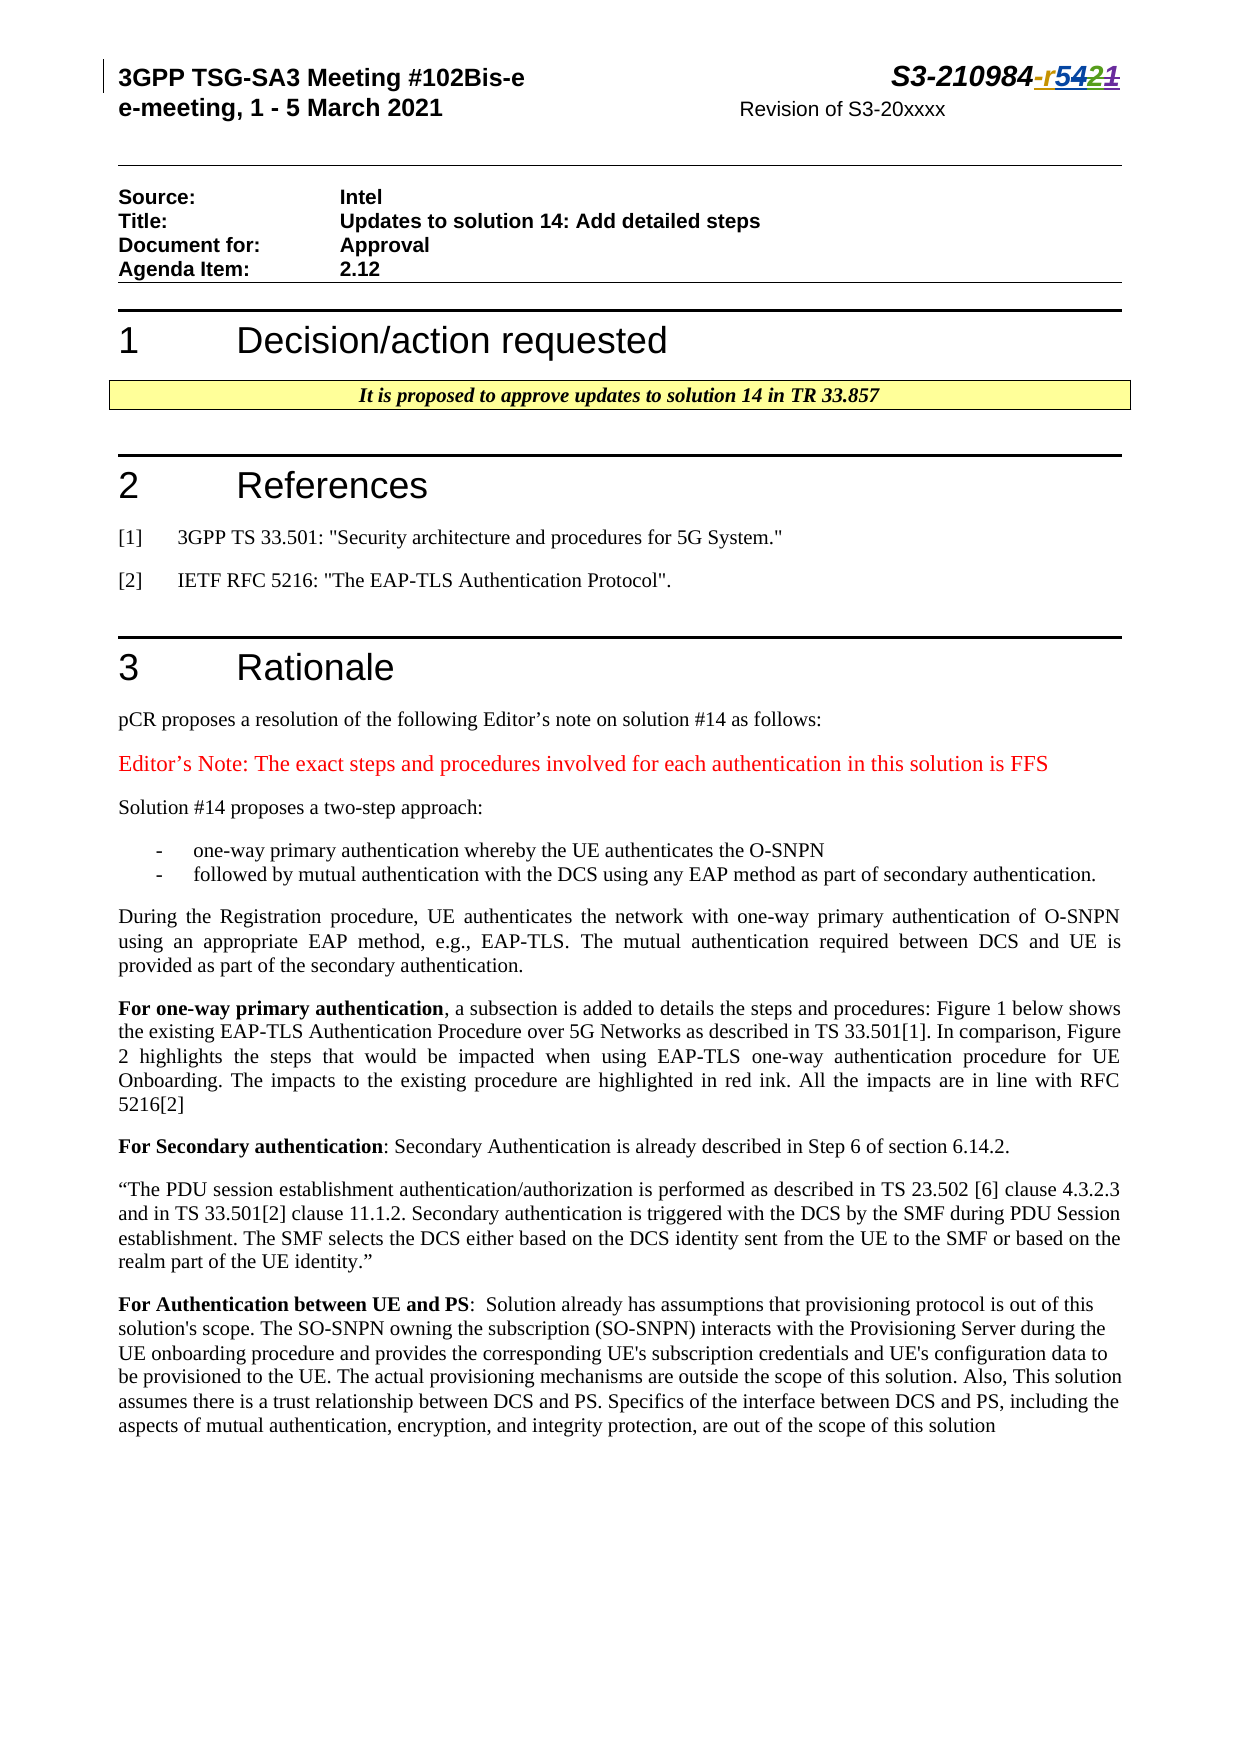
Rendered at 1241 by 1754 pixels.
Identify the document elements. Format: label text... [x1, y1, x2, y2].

text For one-way primary authentication, a subsection is added to details the steps and procedures: Figure 1 below shows the existing EAP-TLS Authentication Procedure over 5G Networks as described in TS 33.501[1]. In comparison, Figure 2 highlights the steps that would be impacted when using EAP-TLS one-way authentication procedure for UE Onboarding. The impacts to the existing procedure are highlighted in red ink. All the impacts are in line with RFC 5216[2] [118, 995, 1122, 1116]
subtitle 1 Decision/action requested [118, 312, 1122, 361]
list one-way primary authentication whereby the UE authenticates the O-SNPN [156, 838, 1122, 862]
text Document for: Approval [118, 232, 1122, 256]
text Solution #14 proposes a two-step approach: [118, 795, 1122, 819]
text During the Registration procedure, UE authenticates the network with one-way primary authentication of O-SNPN using an appropriate EAP method, e.g., EAP-TLS. The mutual authentication required between DCS and UE is provided as part of the secondary authentication. [118, 904, 1122, 977]
text “The PDU session establishment authentication/authorization is performed as described in TS 23.502 [6] clause 4.3.2.3 and in TS 33.501[2] clause 11.1.2. Secondary authentication is triggered with the DCS by the SMF during PDU Session establishment. The SMF selects the DCS either based on the DCS identity sent from the UE to the SMF or based on the realm part of the UE identity.” [118, 1177, 1122, 1273]
text Editor’s Note: The exact steps and procedures involved for each authentication in this solution is FFS [118, 750, 1122, 776]
text pCR proposes a resolution of the following Editor’s note on solution #14 as follows: [118, 707, 1122, 731]
text [2] IETF RFC 5216: "The EAP-TLS Authentication Protocol". [118, 568, 1122, 592]
text e-meeting, 1 - 5 March 2021 Revision of S3-20xxxx [118, 93, 1122, 121]
text Agenda Item: 2.12 [118, 256, 1122, 282]
text Title: Updates to solution 14: Add detailed steps [118, 208, 1122, 232]
text [1] 3GPP TS 33.501: "Security architecture and procedures for 5G System." [118, 525, 1122, 549]
text Source: Intel [118, 184, 1122, 208]
list followed by mutual authentication with the DCS using any EAP method as part of secondary authentication. [156, 862, 1122, 886]
text It is proposed to approve updates to solution 14 in TR 33.857 [110, 381, 1130, 409]
text For Secondary authentication: Secondary Authentication is already described in Step 6 of section 6.14.2. [118, 1134, 1122, 1158]
subtitle 3 Rationale [118, 639, 1122, 688]
text For Authentication between UE and PS: Solution already has assumptions that provisioning protocol is out of this solution's scope. The SO-SNPN owning the subscription (SO-SNPN) interacts with the Provisioning Server during the UE onboarding procedure and provides the corresponding UE's subscription credentials and UE's configuration data to be provisioned to the UE. The actual provisioning mechanisms are outside the scope of this solution. Also, This solution assumes there is a trust relationship between DCS and PS. Specifics of the interface between DCS and PS, including the aspects of mutual authentication, encryption, and integrity protection, are out of the scope of this solution [118, 1292, 1122, 1461]
text 3GPP TSG-SA3 Meeting #102Bis-e S3-210984 [118, 59, 1122, 93]
subtitle 2 References [118, 457, 1122, 506]
